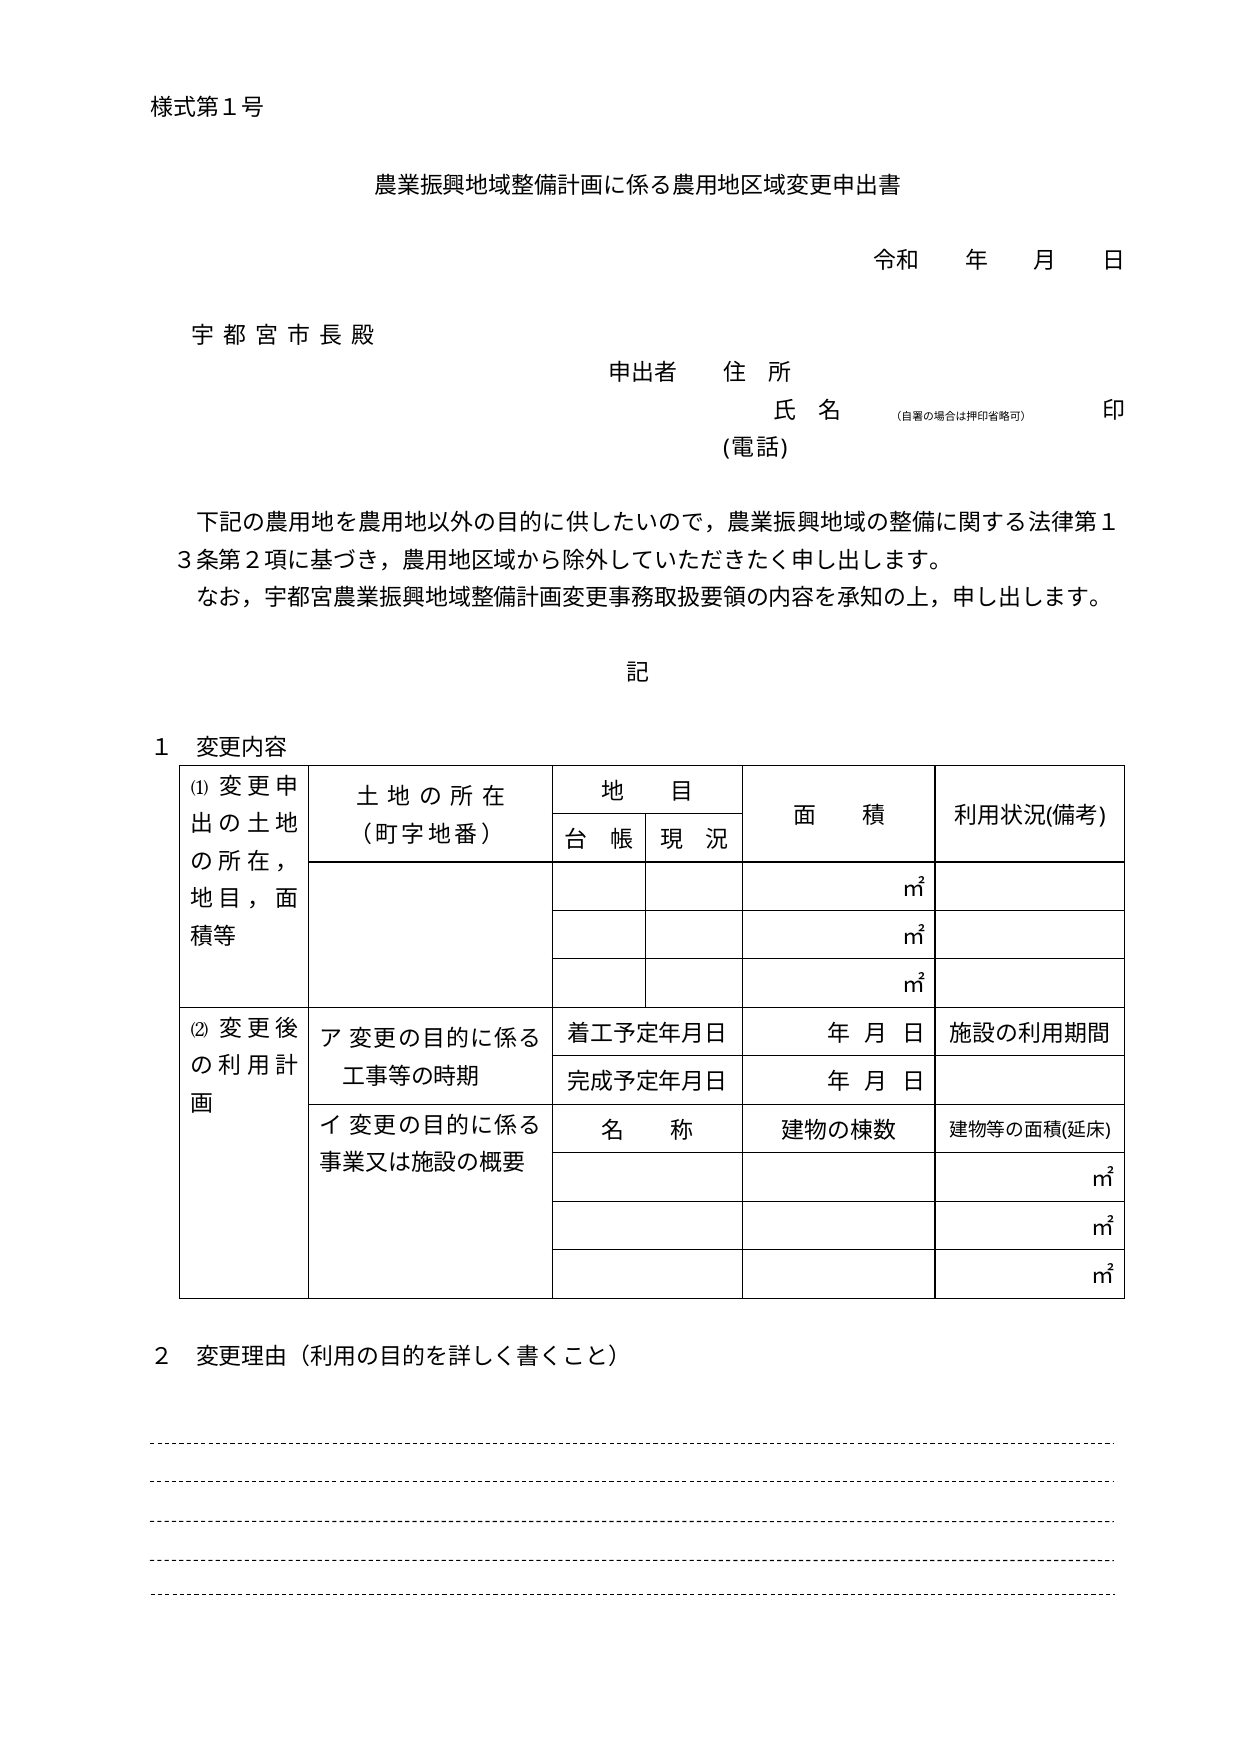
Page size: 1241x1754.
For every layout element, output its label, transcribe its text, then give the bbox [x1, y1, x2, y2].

table_cell イ 変更の目的に係る事業又は施設の概要 [309, 1105, 552, 1297]
text 農業振興地域整備計画に係る農用地区域変更申出書 [150, 164, 1125, 202]
table_header 土地の所在 （町字地番） [309, 766, 552, 861]
table_cell 建物の棟数 [743, 1105, 934, 1152]
table_cell [646, 959, 742, 1007]
text 宇都宮市長殿 [150, 314, 1125, 352]
table_cell [553, 1202, 742, 1249]
table_cell [553, 911, 645, 958]
table_cell 施設の利用期間 [936, 1008, 1124, 1055]
table_cell [936, 863, 1124, 910]
text 下記の農用地を農用地以外の目的に供したいので，農業振興地域の整備に関する法律第１３条第２項に基づき，農用地区域から除外していただきたく申し出します。 [150, 502, 1125, 577]
text 氏 名 （自署の場合は押印省略可） 印 [150, 389, 1125, 427]
table_header ⑴変更申出の土地の所在，地目，面積等 [180, 766, 308, 1007]
table_cell [743, 1153, 934, 1201]
table_header 面 積 [743, 766, 934, 861]
table_cell 完成予定年月日 [553, 1056, 742, 1104]
table_cell ⑵変更後の利用計画 [180, 1008, 308, 1297]
table_cell 年月日 [743, 1056, 934, 1104]
table_cell [553, 863, 645, 910]
table_cell ㎡ [743, 863, 934, 910]
table_cell ㎡ [743, 959, 934, 1007]
table_cell ア 変更の目的に係る工事等の時期 [309, 1008, 552, 1104]
table_cell 現 況 [646, 814, 742, 861]
table_header 利用状況(備考) [936, 766, 1124, 861]
text １ 変更内容 [150, 727, 1125, 764]
text ２ 変更理由（利用の目的を詳しく書くこと） [150, 1336, 1125, 1373]
table_header 地 目 [553, 766, 742, 813]
table_cell 名 称 [553, 1105, 742, 1152]
table_cell [553, 1153, 742, 1201]
table_cell [936, 1056, 1124, 1104]
table_cell [936, 959, 1124, 1007]
table_cell [646, 911, 742, 958]
text 令和 年 月 日 [150, 239, 1125, 277]
table_cell ㎡ [743, 911, 934, 958]
table_cell ㎡ [936, 1153, 1124, 1201]
table_cell [309, 863, 552, 1007]
table_cell [553, 959, 645, 1007]
text (電話) [150, 427, 1125, 464]
table_cell 台 帳 [553, 814, 645, 861]
table_cell ㎡ [936, 1250, 1124, 1297]
text なお，宇都宮農業振興地域整備計画変更事務取扱要領の内容を承知の上，申し出します。 [150, 577, 1125, 614]
table_cell 年月日 [743, 1008, 934, 1055]
subtitle 記 [150, 652, 1125, 689]
table_cell [646, 863, 742, 910]
table_cell [553, 1250, 742, 1297]
table_cell [743, 1250, 934, 1297]
text 申出者 住 所 [150, 352, 1125, 389]
table_cell [743, 1202, 934, 1249]
table_cell 着工予定年月日 [553, 1008, 742, 1055]
table_cell 建物等の面積(延床) [936, 1105, 1124, 1152]
table_cell [936, 911, 1124, 958]
table_cell ㎡ [936, 1202, 1124, 1249]
